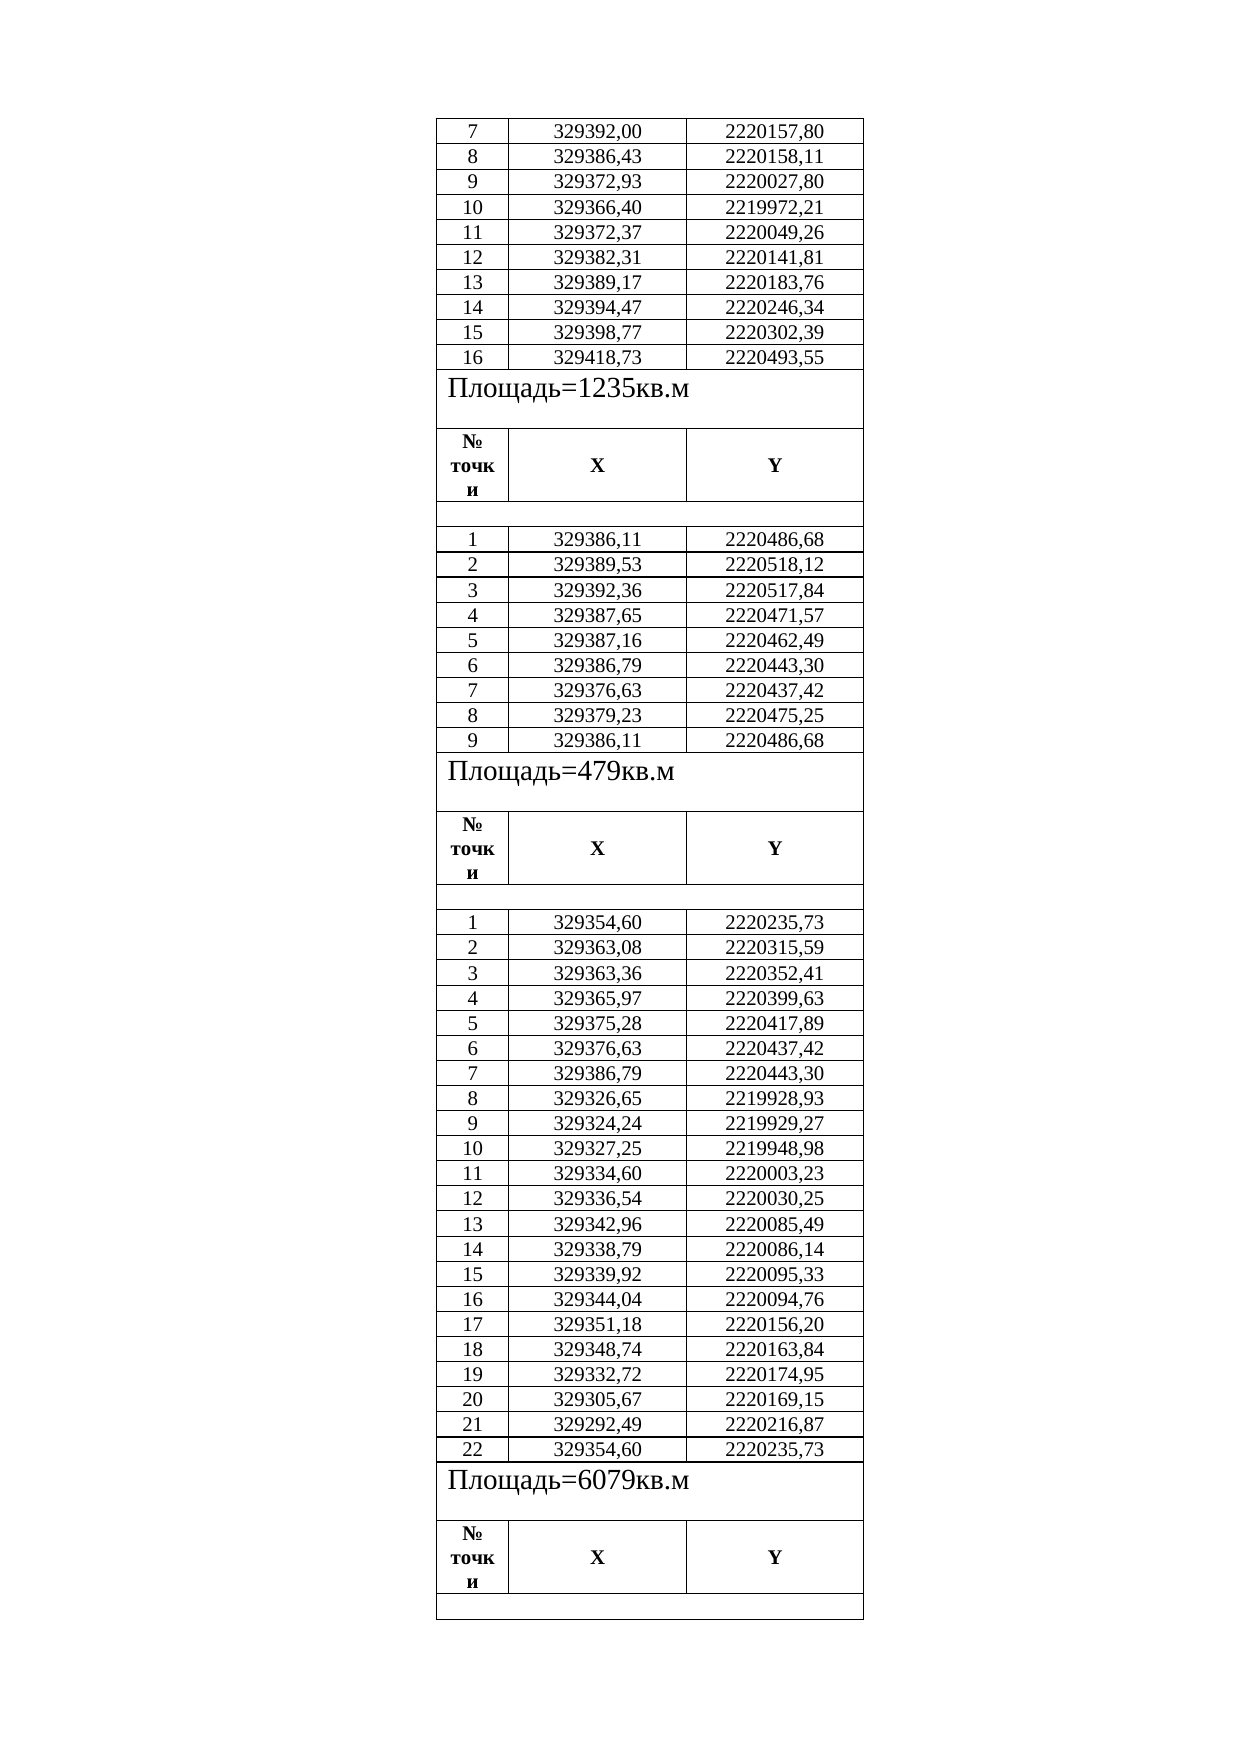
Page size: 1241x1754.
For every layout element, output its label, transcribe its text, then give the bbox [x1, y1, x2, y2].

table_cell 2220169,15 [687, 1387, 863, 1411]
table_cell 6 [437, 653, 508, 677]
table_cell 329382,31 [509, 245, 686, 269]
table_cell 329365,97 [509, 986, 686, 1009]
table_cell 2219928,93 [687, 1086, 863, 1110]
table_cell 19 [437, 1362, 508, 1386]
table_cell X [509, 429, 686, 501]
table_cell 1 [437, 527, 508, 551]
table_cell 329332,72 [509, 1362, 686, 1386]
table_cell Y [687, 1521, 863, 1593]
table_cell 2220475,25 [687, 703, 863, 727]
table_cell 2220517,84 [687, 578, 863, 602]
table_cell 2220437,42 [687, 1036, 863, 1060]
table_cell 5 [437, 628, 508, 652]
table_cell 329348,74 [509, 1337, 686, 1361]
table_cell 2220158,11 [687, 144, 863, 168]
table_cell № точки [437, 1521, 508, 1593]
table_cell 8 [437, 703, 508, 727]
table_cell 2220315,59 [687, 935, 863, 959]
table_cell 329305,67 [509, 1387, 686, 1411]
table_cell 2219972,21 [687, 195, 863, 219]
table_cell X [509, 1521, 686, 1593]
table_cell 1 [437, 910, 508, 934]
table_cell [437, 1594, 863, 1618]
table_cell 2220352,41 [687, 960, 863, 984]
table_cell 329376,63 [509, 1036, 686, 1060]
table_cell 11 [437, 220, 508, 244]
table_cell 329334,60 [509, 1161, 686, 1185]
table_cell 329392,36 [509, 578, 686, 602]
table_cell 2220302,39 [687, 320, 863, 344]
table_cell 21 [437, 1412, 508, 1436]
table_cell 2220246,34 [687, 295, 863, 319]
table_cell 329386,43 [509, 144, 686, 168]
table_cell 329376,63 [509, 678, 686, 702]
table_cell 17 [437, 1312, 508, 1336]
table_cell 2220235,73 [687, 910, 863, 934]
table_cell 329389,17 [509, 270, 686, 294]
table_cell 329344,04 [509, 1287, 686, 1311]
table_cell 329338,79 [509, 1237, 686, 1261]
table_cell 329326,65 [509, 1086, 686, 1110]
table_cell 2220094,76 [687, 1287, 863, 1311]
table_cell 5 [437, 1011, 508, 1035]
table_cell 18 [437, 1337, 508, 1361]
table_cell 2220443,30 [687, 653, 863, 677]
table_cell 329386,79 [509, 1061, 686, 1085]
table_cell № точки [437, 812, 508, 884]
table_cell 329386,79 [509, 653, 686, 677]
table_cell 329394,47 [509, 295, 686, 319]
table_cell 329354,60 [509, 910, 686, 934]
table_cell 12 [437, 1186, 508, 1210]
table_cell 329363,08 [509, 935, 686, 959]
table_cell 9 [437, 728, 508, 752]
table_cell 4 [437, 603, 508, 627]
table_cell 329327,25 [509, 1136, 686, 1160]
table_cell 20 [437, 1387, 508, 1411]
table_cell 329292,49 [509, 1412, 686, 1436]
table_cell 2220086,14 [687, 1237, 863, 1261]
table_cell Площадь=1235кв.м [437, 370, 863, 428]
table_cell 2220437,42 [687, 678, 863, 702]
table_cell 329339,92 [509, 1262, 686, 1286]
table_cell 2220417,89 [687, 1011, 863, 1035]
table_cell 2219948,98 [687, 1136, 863, 1160]
table_cell 2220030,25 [687, 1186, 863, 1210]
table_cell 329351,18 [509, 1312, 686, 1336]
table_cell 7 [437, 678, 508, 702]
table_cell [437, 885, 863, 909]
table_cell 329418,73 [509, 345, 686, 369]
table_cell 2 [437, 935, 508, 959]
table_cell 2220174,95 [687, 1362, 863, 1386]
table_cell 22 [437, 1438, 508, 1461]
table_cell 13 [437, 270, 508, 294]
table_cell 329372,37 [509, 220, 686, 244]
table_cell 2220085,49 [687, 1211, 863, 1236]
table_cell 2220163,84 [687, 1337, 863, 1361]
table_cell 2220443,30 [687, 1061, 863, 1085]
table_cell 7 [437, 119, 508, 143]
table_cell 11 [437, 1161, 508, 1185]
table_cell 9 [437, 170, 508, 193]
table_cell 329372,93 [509, 170, 686, 193]
table_cell 329386,11 [509, 728, 686, 752]
table_cell 2220216,87 [687, 1412, 863, 1436]
table_cell 8 [437, 1086, 508, 1110]
table_cell 2 [437, 553, 508, 576]
table_cell 2220183,76 [687, 270, 863, 294]
table_cell Y [687, 812, 863, 884]
table_cell 2220003,23 [687, 1161, 863, 1185]
table_cell [437, 502, 863, 526]
table_cell Площадь=6079кв.м [437, 1463, 863, 1520]
table_cell 329379,23 [509, 703, 686, 727]
table_cell Площадь=479кв.м [437, 753, 863, 811]
table_cell 12 [437, 245, 508, 269]
table_cell 329386,11 [509, 527, 686, 551]
table_cell 2220156,20 [687, 1312, 863, 1336]
table_cell 16 [437, 1287, 508, 1311]
table_cell 14 [437, 295, 508, 319]
table_cell 14 [437, 1237, 508, 1261]
table_cell 329363,36 [509, 960, 686, 984]
table_cell 10 [437, 1136, 508, 1160]
table_cell 2220049,26 [687, 220, 863, 244]
table_cell 3 [437, 960, 508, 984]
table_cell 2220471,57 [687, 603, 863, 627]
table_cell 3 [437, 578, 508, 602]
table_cell Y [687, 429, 863, 501]
table_cell 2220518,12 [687, 553, 863, 576]
table_cell 329392,00 [509, 119, 686, 143]
table_cell 15 [437, 1262, 508, 1286]
table_cell 2220399,63 [687, 986, 863, 1009]
table_cell 329387,65 [509, 603, 686, 627]
table_cell 6 [437, 1036, 508, 1060]
table_cell 7 [437, 1061, 508, 1085]
table_cell 2220141,81 [687, 245, 863, 269]
table_cell 329342,96 [509, 1211, 686, 1236]
table_cell 2220486,68 [687, 728, 863, 752]
table_cell 9 [437, 1111, 508, 1135]
table_cell 4 [437, 986, 508, 1009]
table_cell 2220235,73 [687, 1438, 863, 1461]
table_cell 329354,60 [509, 1438, 686, 1461]
table_cell 2219929,27 [687, 1111, 863, 1135]
table_cell 8 [437, 144, 508, 168]
table_cell 329366,40 [509, 195, 686, 219]
table_cell X [509, 812, 686, 884]
table_cell 16 [437, 345, 508, 369]
table_cell 2220462,49 [687, 628, 863, 652]
table_cell 329389,53 [509, 553, 686, 576]
table_cell 329336,54 [509, 1186, 686, 1210]
table_cell 329398,77 [509, 320, 686, 344]
table_cell 329387,16 [509, 628, 686, 652]
table_cell 2220493,55 [687, 345, 863, 369]
table_cell 10 [437, 195, 508, 219]
table_cell 2220157,80 [687, 119, 863, 143]
table_cell 2220027,80 [687, 170, 863, 193]
table_cell 2220095,33 [687, 1262, 863, 1286]
table_cell 329375,28 [509, 1011, 686, 1035]
table_cell № точки [437, 429, 508, 501]
table_cell 15 [437, 320, 508, 344]
table_cell 329324,24 [509, 1111, 686, 1135]
table_cell 2220486,68 [687, 527, 863, 551]
table_cell 13 [437, 1211, 508, 1236]
